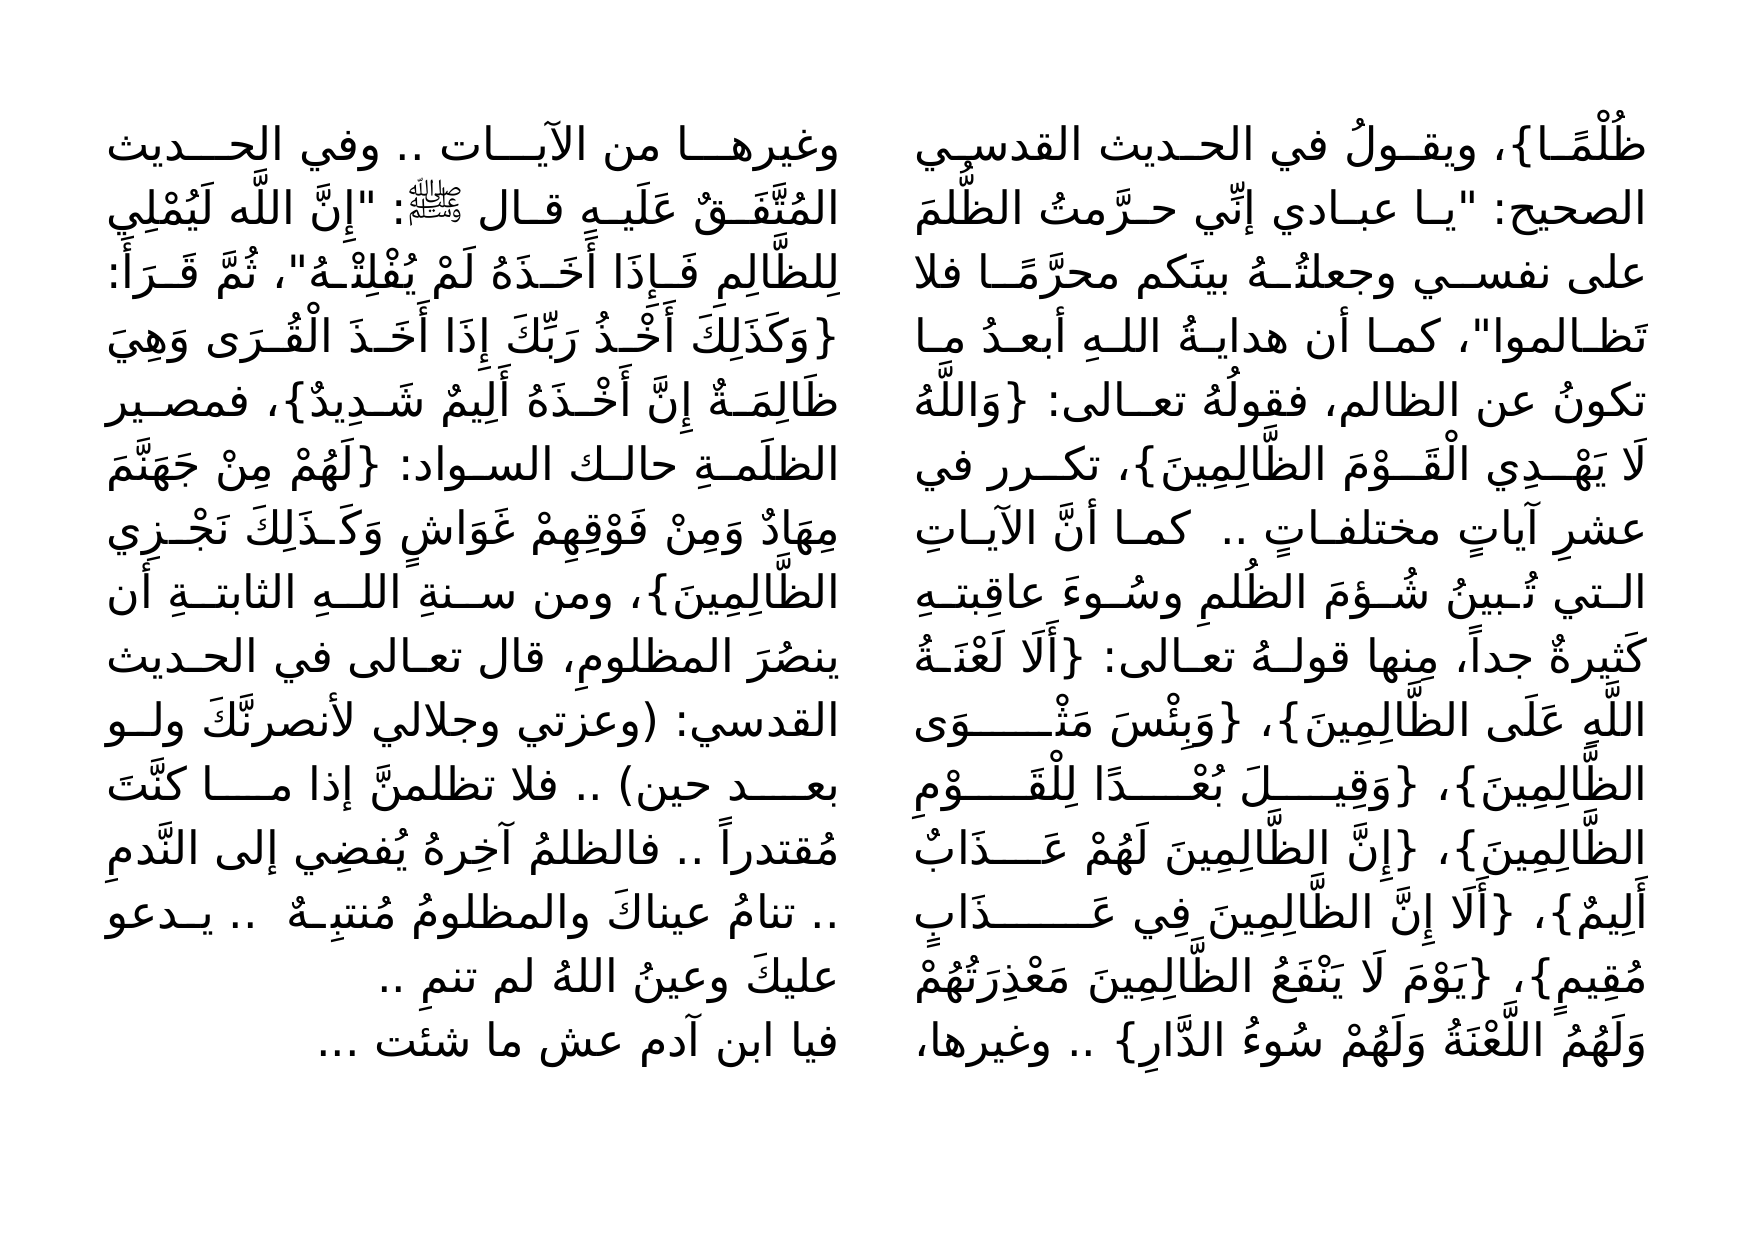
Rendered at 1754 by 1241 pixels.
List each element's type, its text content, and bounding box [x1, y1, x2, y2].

text فيا ابن آدم عش ما شئت ... [106, 1013, 840, 1067]
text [106, 118, 840, 1003]
